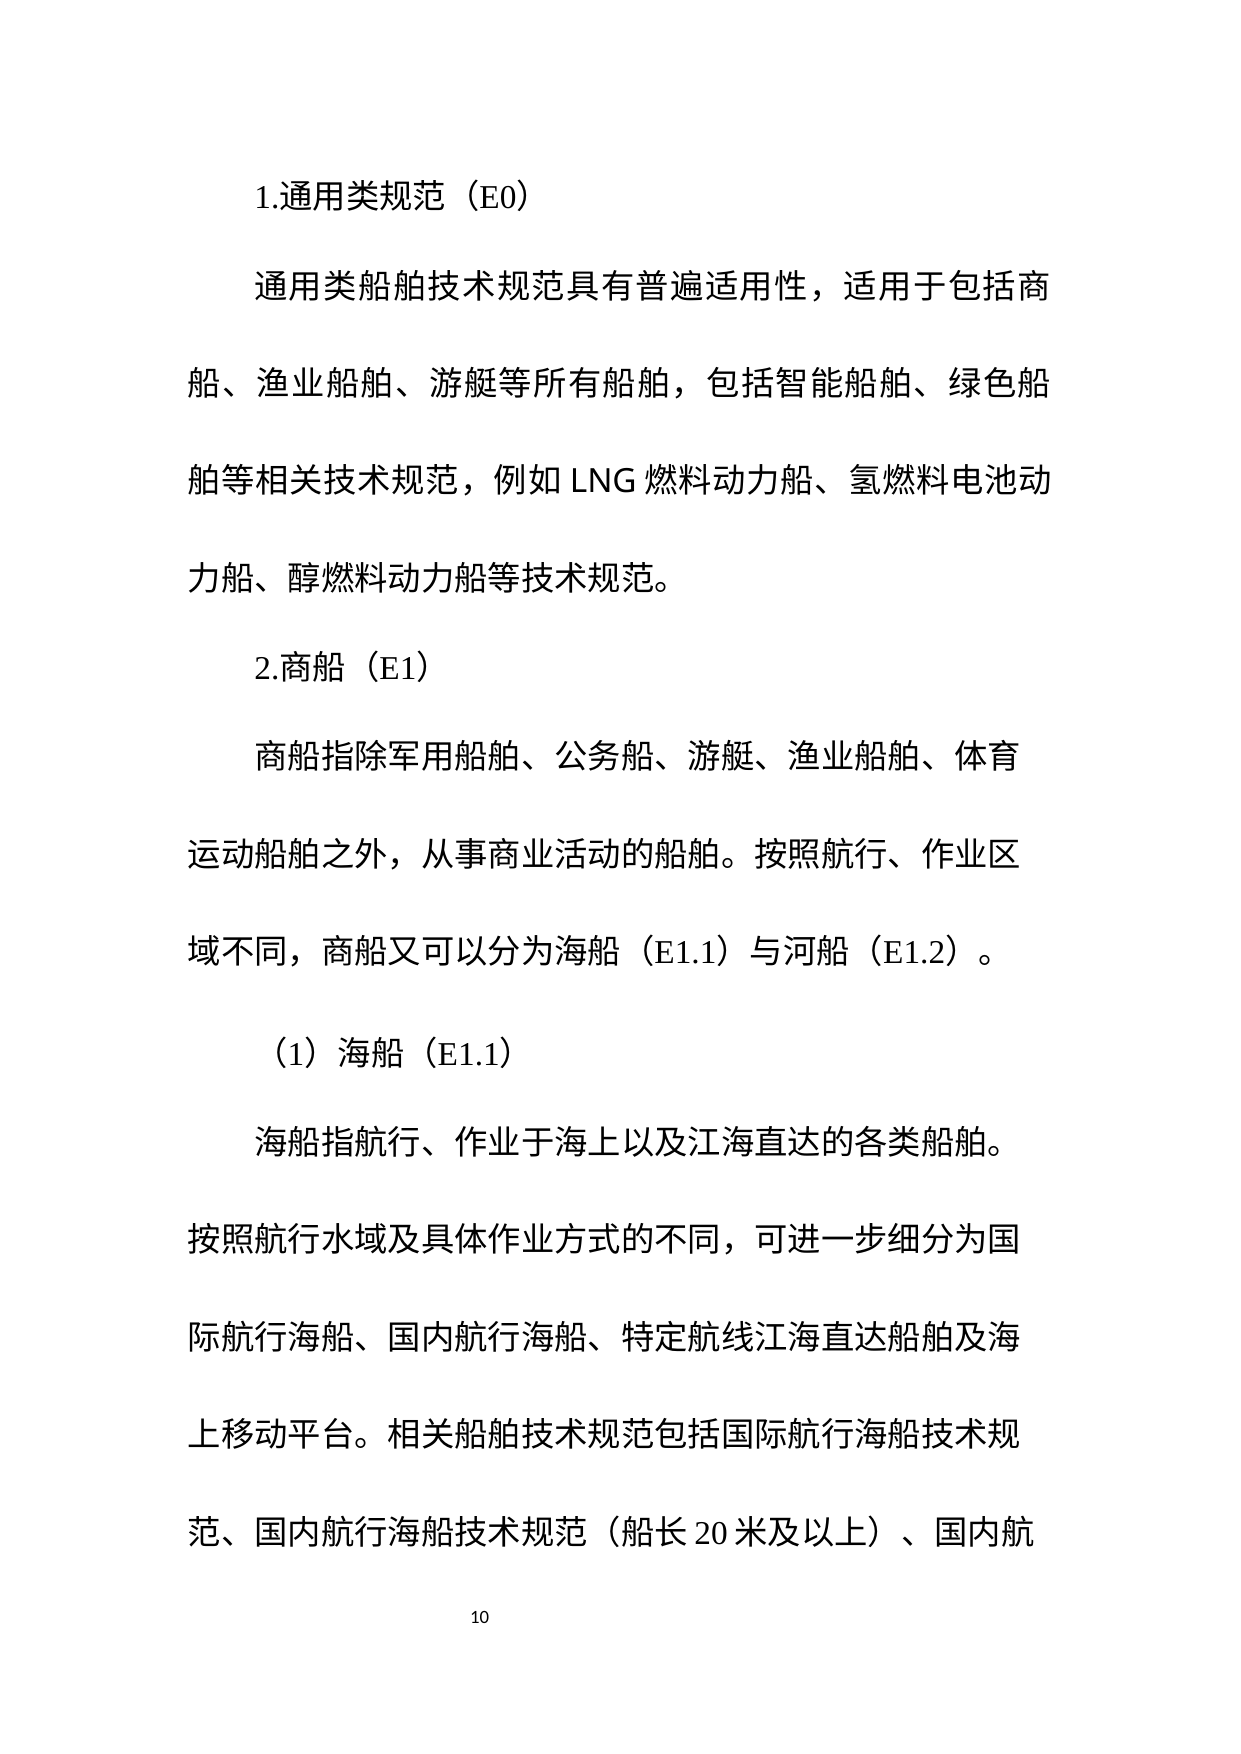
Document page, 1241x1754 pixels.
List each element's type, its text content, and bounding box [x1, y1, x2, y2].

subtitle 1.通用类规范（E0） [187, 162, 1053, 227]
subtitle （1）海船（E1.1） [187, 1018, 1053, 1083]
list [187, 1107, 1053, 1562]
subtitle 2.商船（E1） [187, 633, 1053, 698]
text 商船指除军用船舶、公务船、游艇、渔业船舶、体育运动船舶之外，从事商业活动的船舶。按照航行、作业区域不同，商船又可以分为海船（E1.1）与河船（E1.2）。 [187, 722, 1053, 982]
text 通用类船舶技术规范具有普遍适用性，适用于包括商船、渔业船舶、游艇等所有船舶，包括智能船舶、绿色船舶等相关技术规范，例如LNG燃料动力船、氢燃料电池动力船、醇燃料动力船等技术规范。 [187, 251, 1053, 608]
